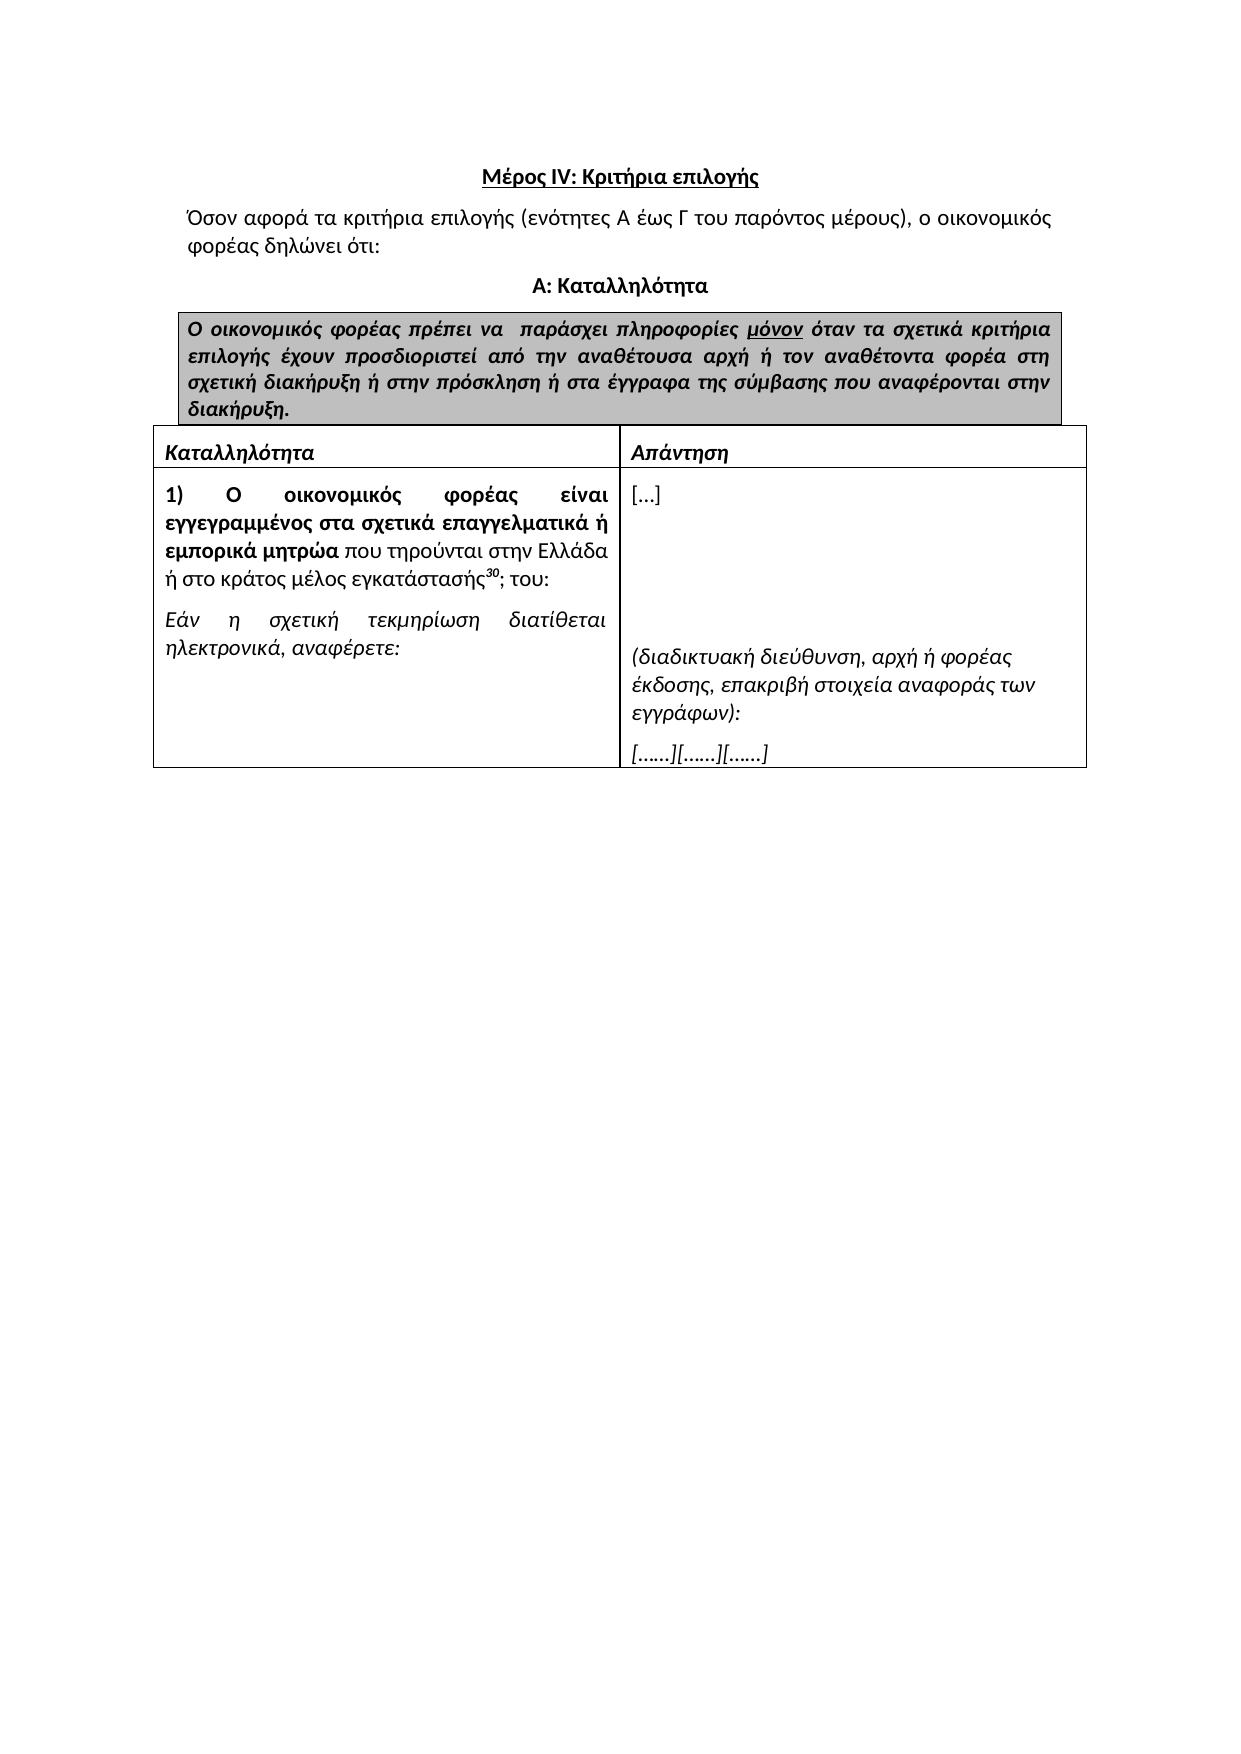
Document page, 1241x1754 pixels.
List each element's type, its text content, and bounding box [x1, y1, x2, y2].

text Μέρος IV: Κριτήρια επιλογής [187, 162, 1053, 191]
text Ο οικονομικός φορέας πρέπει να παράσχει πληροφορίες μόνον όταν τα σχετικά κριτήρια επιλογής έχουν προσδιοριστεί από την αναθέτουσα αρχή ή τον αναθέτοντα φορέα στη σχετική διακήρυξη ή στην πρόσκληση ή στα έγγραφα της σύμβασης που αναφέρονται στην διακήρυξη. [179, 313, 1061, 424]
table_header Απάντηση [621, 426, 1086, 467]
text Α: Καταλληλότητα [187, 272, 1053, 299]
table_cell […] (διαδικτυακή διεύθυνση, αρχή ή φορέας έκδοσης, επακριβή στοιχεία αναφοράς των εγγράφων): [……][……][……] [621, 468, 1086, 767]
table_header Καταλληλότητα [154, 426, 619, 467]
text Όσον αφορά τα κριτήρια επιλογής (ενότητες Α έως Γ του παρόντος μέρους), ο οικονομικός φορέας δηλώνει ότι: [187, 203, 1053, 259]
table_cell 1) Ο οικονομικός φορέας είναι εγγεγραμμένος στα σχετικά επαγγελματικά ή εμπορικά μητρώα που τηρούνται στην Ελλάδα ή στο κράτος μέλος εγκατάστασής; του: Εάν η σχετική τεκμηρίωση διατίθεται ηλεκτρονικά, αναφέρετε: [154, 468, 619, 767]
